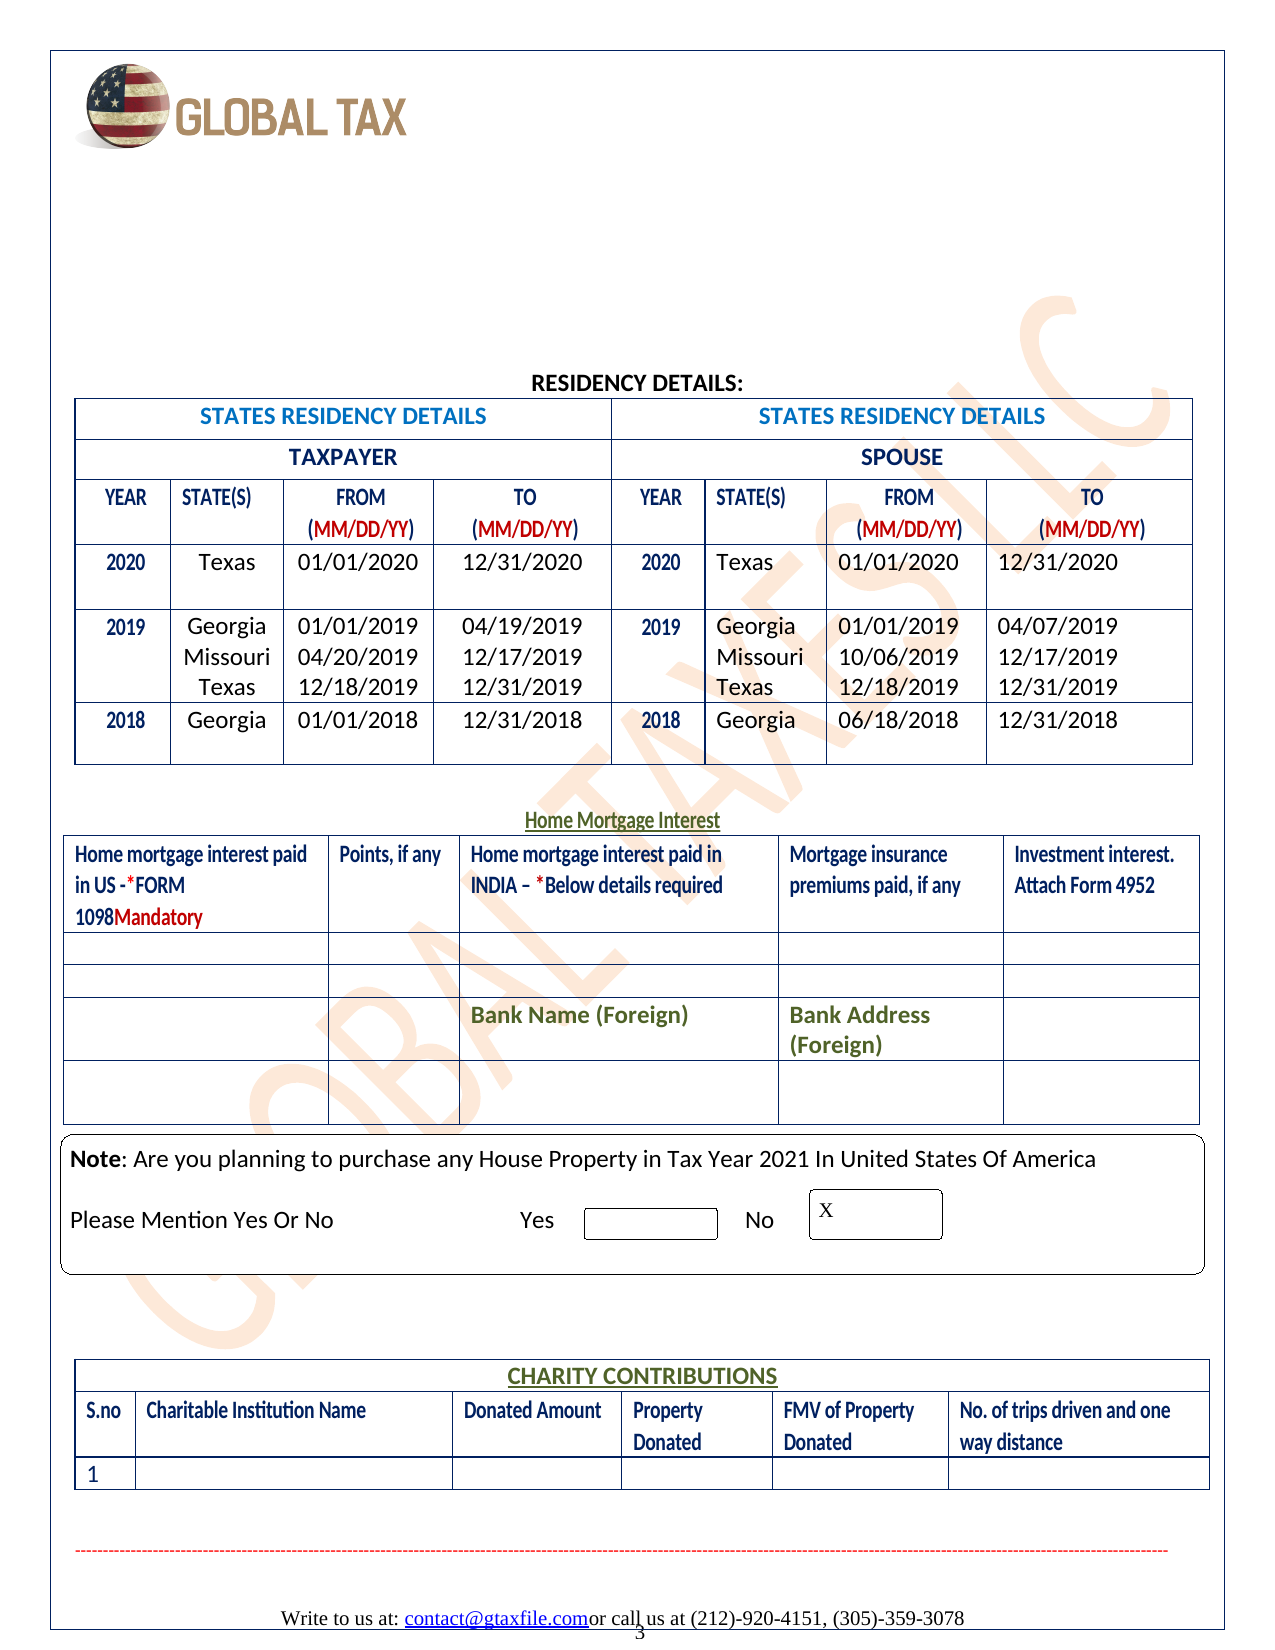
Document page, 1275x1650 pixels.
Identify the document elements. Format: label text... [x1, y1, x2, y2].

text RESIDENCY DETAILS: [75, 367, 1200, 398]
table_cell STATE(S) [171, 480, 283, 544]
table_cell No. of trips driven and one way distance [949, 1392, 1209, 1456]
table_cell 12/31/2018 [987, 703, 1192, 764]
table_cell [460, 965, 778, 997]
table_cell [1004, 965, 1199, 997]
table_header STATES RESIDENCY DETAILS [76, 399, 611, 439]
table_cell FROM (MM/DD/YY) [284, 480, 433, 544]
table_cell Texas [706, 545, 826, 608]
table_cell [779, 933, 1003, 964]
table_cell [622, 1458, 772, 1489]
table_cell [64, 933, 328, 964]
table_cell 01/01/2018 [284, 703, 433, 764]
table_cell 06/18/2018 [827, 703, 986, 764]
table_cell Georgia [706, 703, 826, 764]
table_cell 01/01/2020 [827, 545, 986, 608]
table_cell Texas [171, 545, 283, 608]
table_header CHARITY CONTRIBUTIONS [76, 1360, 1209, 1391]
table_cell [453, 1458, 621, 1489]
table_cell [329, 1061, 459, 1124]
table_cell 12/31/2018 [434, 703, 611, 764]
table_cell SPOUSE [612, 440, 1192, 479]
table_cell [329, 965, 459, 997]
table_cell Bank Name (Foreign) [460, 998, 778, 1060]
table_cell 2020 [612, 545, 704, 608]
table_cell 01/01/2019 04/20/201912/18/2019 [284, 610, 433, 702]
table_cell [1004, 1061, 1199, 1124]
table_cell Georgia [171, 703, 283, 764]
table_cell Donated Amount [453, 1392, 621, 1456]
table_cell 2020 [76, 545, 170, 608]
table_cell 01/01/2019 10/06/2019 12/18/2019 [827, 610, 986, 702]
picture [75, 63, 407, 149]
table_cell [779, 965, 1003, 997]
table_cell 12/31/2020 [434, 545, 611, 608]
table_cell 2019 [612, 610, 704, 702]
table_cell Georgia Missouri Texas [171, 610, 283, 702]
table_cell TO (MM/DD/YY) [434, 480, 611, 544]
table_cell 2019 [76, 610, 170, 702]
table_cell [64, 965, 328, 997]
table_cell [460, 933, 778, 964]
table_cell [1004, 933, 1199, 964]
table_cell Charitable Institution Name [136, 1392, 452, 1456]
table_cell S.no [76, 1392, 135, 1456]
table_cell TO (MM/DD/YY) [987, 480, 1192, 544]
table_header Mortgage insurance premiums paid, if any [779, 836, 1003, 932]
table_cell [773, 1458, 948, 1489]
table_cell [64, 998, 328, 1060]
table_cell [779, 1061, 1003, 1124]
table_cell 04/07/2019 12/17/2019 12/31/2019 [987, 610, 1192, 702]
table_cell [136, 1458, 452, 1489]
table_cell 1 [76, 1458, 135, 1489]
table_cell [949, 1458, 1209, 1489]
table_cell Bank Address (Foreign) [779, 998, 1003, 1060]
table_header STATES RESIDENCY DETAILS [612, 399, 1192, 439]
table_cell 2018 [76, 703, 170, 764]
table_cell YEAR [612, 480, 704, 544]
table_header Investment interest. Attach Form 4952 [1004, 836, 1199, 932]
table_cell [460, 1061, 778, 1124]
text Home Mortgage Interest [450, 803, 1200, 835]
table_header Home mortgage interest paid in US -*FORM 1098Mandatory [64, 836, 328, 932]
table_cell 04/19/2019 12/17/2019 12/31/2019 [434, 610, 611, 702]
table_cell 01/01/2020 [284, 545, 433, 608]
table_cell [1004, 998, 1199, 1060]
table_cell Property Donated [622, 1392, 772, 1456]
table_cell 12/31/2020 [987, 545, 1192, 608]
table_cell TAXPAYER [76, 440, 611, 479]
table_cell STATE(S) [706, 480, 826, 544]
table_header Home mortgage interest paid in INDIA – *Below details required [460, 836, 778, 932]
table_cell [329, 998, 459, 1060]
table_cell FROM (MM/DD/YY) [827, 480, 986, 544]
table_cell [329, 933, 459, 964]
table_cell 2018 [612, 703, 704, 764]
table_cell FMV of Property Donated [773, 1392, 948, 1456]
table_cell YEAR [76, 480, 170, 544]
table_cell Georgia Missouri Texas [706, 610, 826, 702]
table_header Points, if any [329, 836, 459, 932]
table_cell [64, 1061, 328, 1124]
